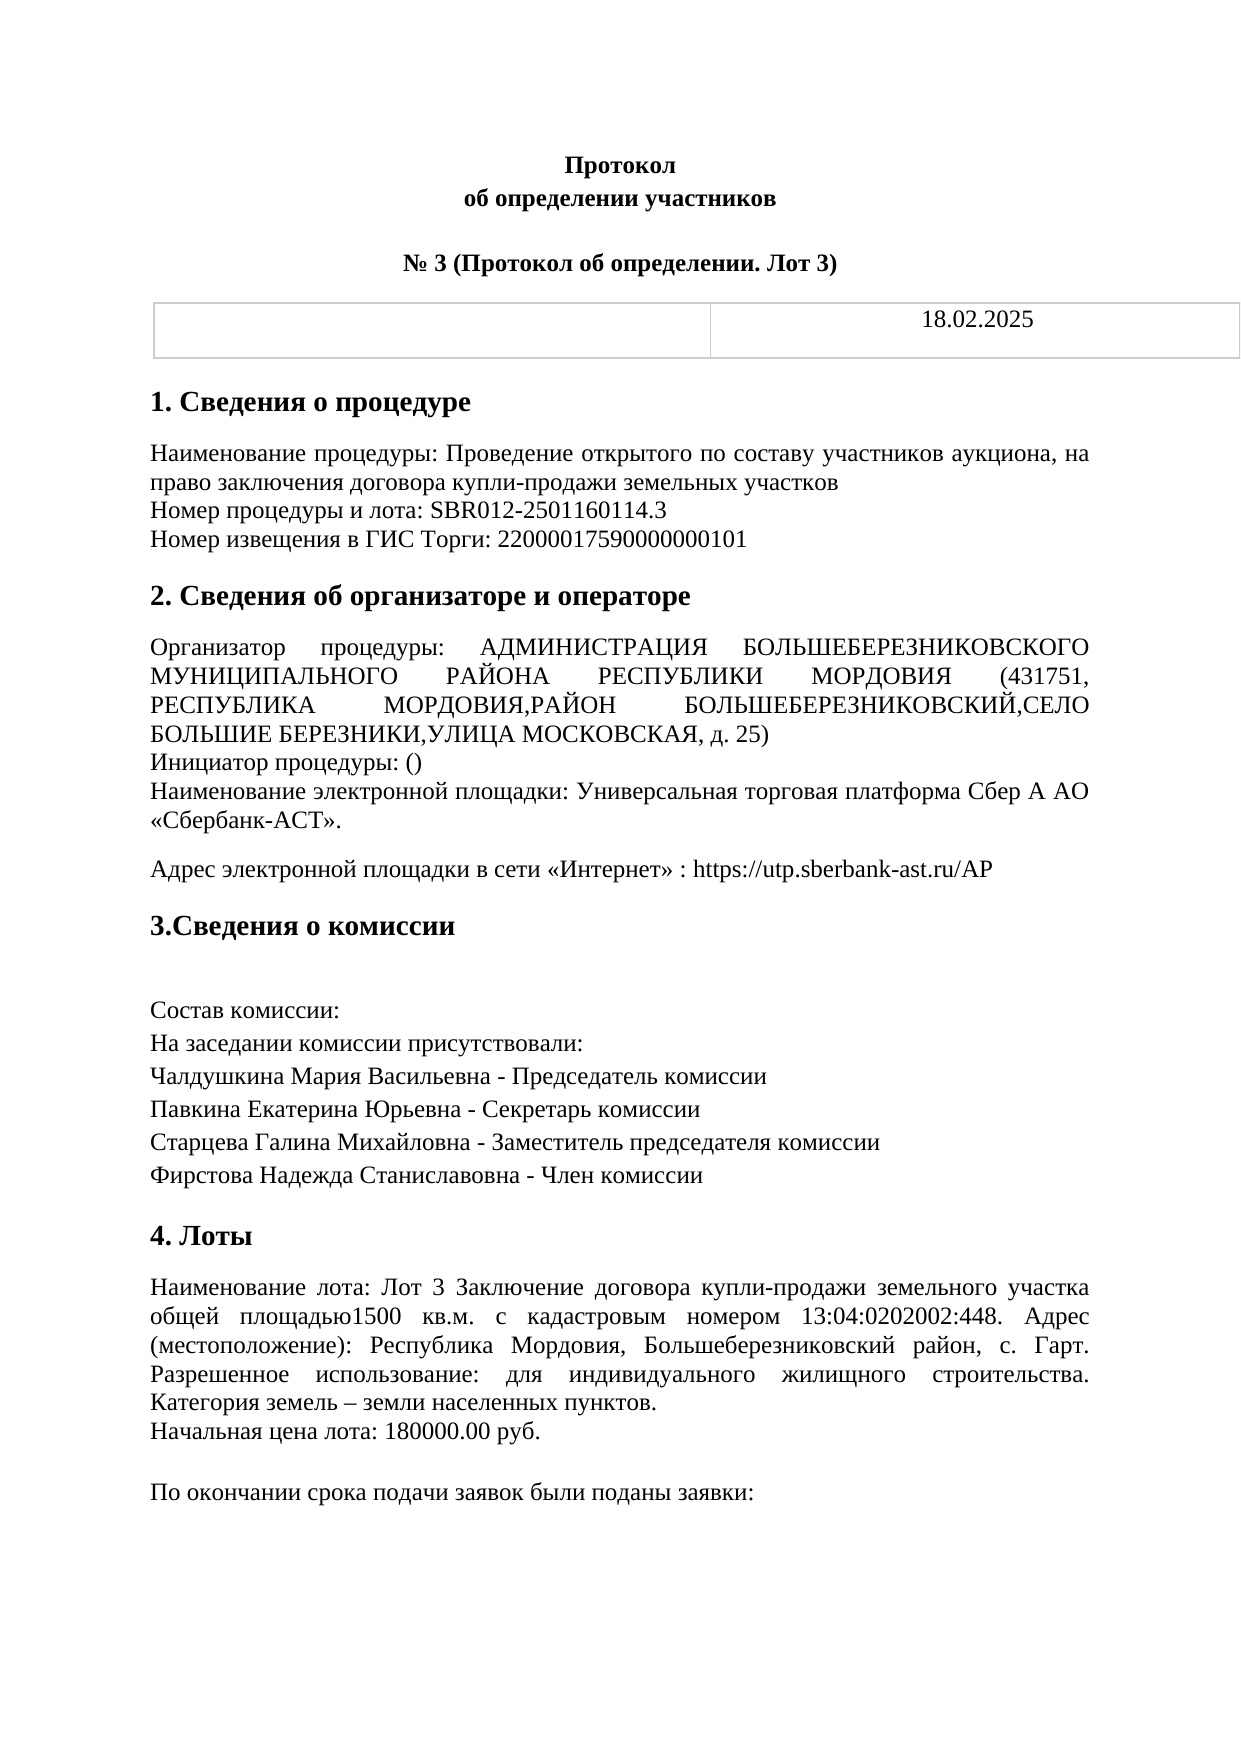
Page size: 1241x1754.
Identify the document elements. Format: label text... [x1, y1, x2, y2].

table_header 18.02.2025 [711, 304, 1239, 357]
text Наименование процедуры: Проведение открытого по составу участников аукциона, на право заключения договора купли-продажи земельных участков [150, 438, 1090, 496]
text Инициатор процедуры: () [150, 747, 1090, 776]
text Павкина Екатерина Юрьевна - Секретарь комиссии [150, 1094, 1090, 1123]
text 3.Сведения о комиссии [150, 908, 1090, 942]
text об определении участников [150, 183, 1090, 212]
text 4. Лоты [150, 1218, 1090, 1252]
text Адрес электронной площадки в сети «Интернет» : https://utp.sberbank-ast.ru/AP [150, 854, 1090, 883]
text По окончании срока подачи заявок были поданы заявки: [150, 1445, 1090, 1506]
text Чалдушкина Мария Васильевна - Председатель комиссии [150, 1061, 1090, 1090]
text Фирстова Надежда Станиславовна - Член комиссии [150, 1160, 1090, 1189]
text Протокол [150, 150, 1090, 179]
text На заседании комиссии присутствовали: [150, 1028, 1090, 1057]
text Состав комиссии: [150, 963, 1090, 1024]
table_header [155, 304, 710, 357]
text Номер процедуры и лота: SBR012-2501160114.3 [150, 496, 1090, 524]
text 2. Сведения об организаторе и операторе [150, 578, 1090, 612]
text Наименование лота: Лот 3 Заключение договора купли-продажи земельного участка общей площадью1500 кв.м. с кадастровым номером 13:04:0202002:448. Адрес (местоположение): Республика Мордовия, Большеберезниковский район, с. Гарт. Разрешенное использование: для индивидуального жилищного строительства. Категория земель – земли населенных пунктов. [150, 1272, 1090, 1416]
text № 3 (Протокол об определении. Лот 3) [150, 216, 1090, 277]
text 1. Сведения о процедуре [150, 384, 1090, 417]
text Наименование электронной площадки: Универсальная торговая платформа Сбер А АО «Сбербанк-АСТ». [150, 776, 1090, 834]
text Номер извещения в ГИС Торги: 22000017590000000101 [150, 524, 1090, 553]
text Организатор процедуры: АДМИНИСТРАЦИЯ БОЛЬШЕБЕРЕЗНИКОВСКОГО МУНИЦИПАЛЬНОГО РАЙОНА РЕСПУБЛИКИ МОРДОВИЯ (431751, РЕСПУБЛИКА МОРДОВИЯ,РАЙОН БОЛЬШЕБЕРЕЗНИКОВСКИЙ,СЕЛО БОЛЬШИЕ БЕРЕЗНИКИ,УЛИЦА МОСКОВСКАЯ, д. 25) [150, 632, 1090, 747]
text Начальная цена лота: 180000.00 руб. [150, 1416, 1090, 1445]
text Старцева Галина Михайловна - Заместитель председателя комиссии [150, 1127, 1090, 1156]
